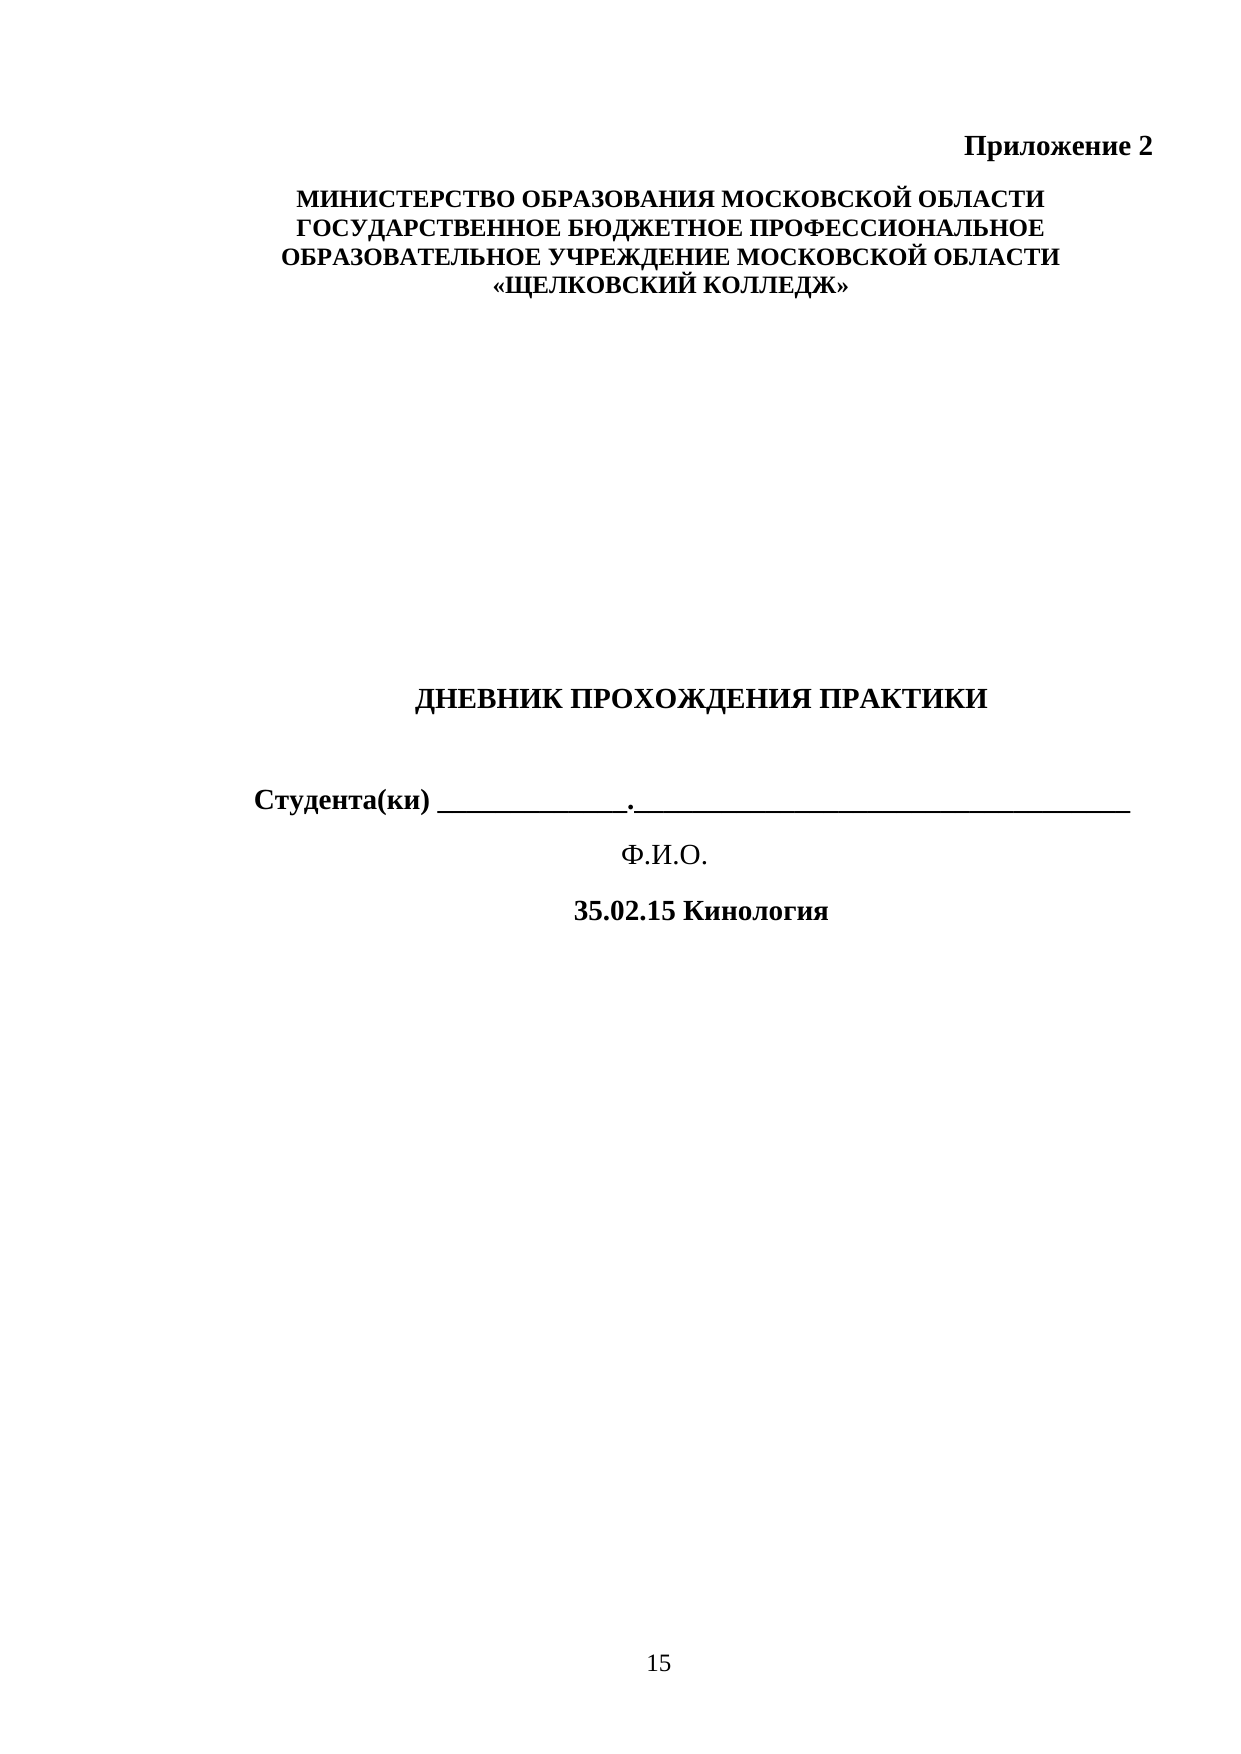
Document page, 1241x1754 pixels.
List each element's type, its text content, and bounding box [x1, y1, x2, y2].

text Приложение 2 [177, 128, 1153, 162]
text Студента(ки) _____________.__________________________________ Ф.И.О. [254, 782, 1165, 871]
text ОБРАЗОВАТЕЛЬНОЕ УЧРЕЖДЕНИЕ МОСКОВСКОЙ ОБЛАСТИ [176, 242, 1165, 270]
text ДНЕВНИК ПРОХОЖДЕНИЯ ПРАКТИКИ [415, 682, 1165, 715]
text ГОСУДАРСТВЕННОЕ БЮДЖЕТНОЕ ПРОФЕССИОНАЛЬНОЕ [176, 213, 1165, 242]
text «ЩЕЛКОВСКИЙ КОЛЛЕДЖ» [176, 270, 1165, 299]
text МИНИСТЕРСТВО ОБРАЗОВАНИЯ МОСКОВСКОЙ ОБЛАСТИ [176, 184, 1165, 213]
text 35.02.15 Кинология [238, 893, 1165, 927]
